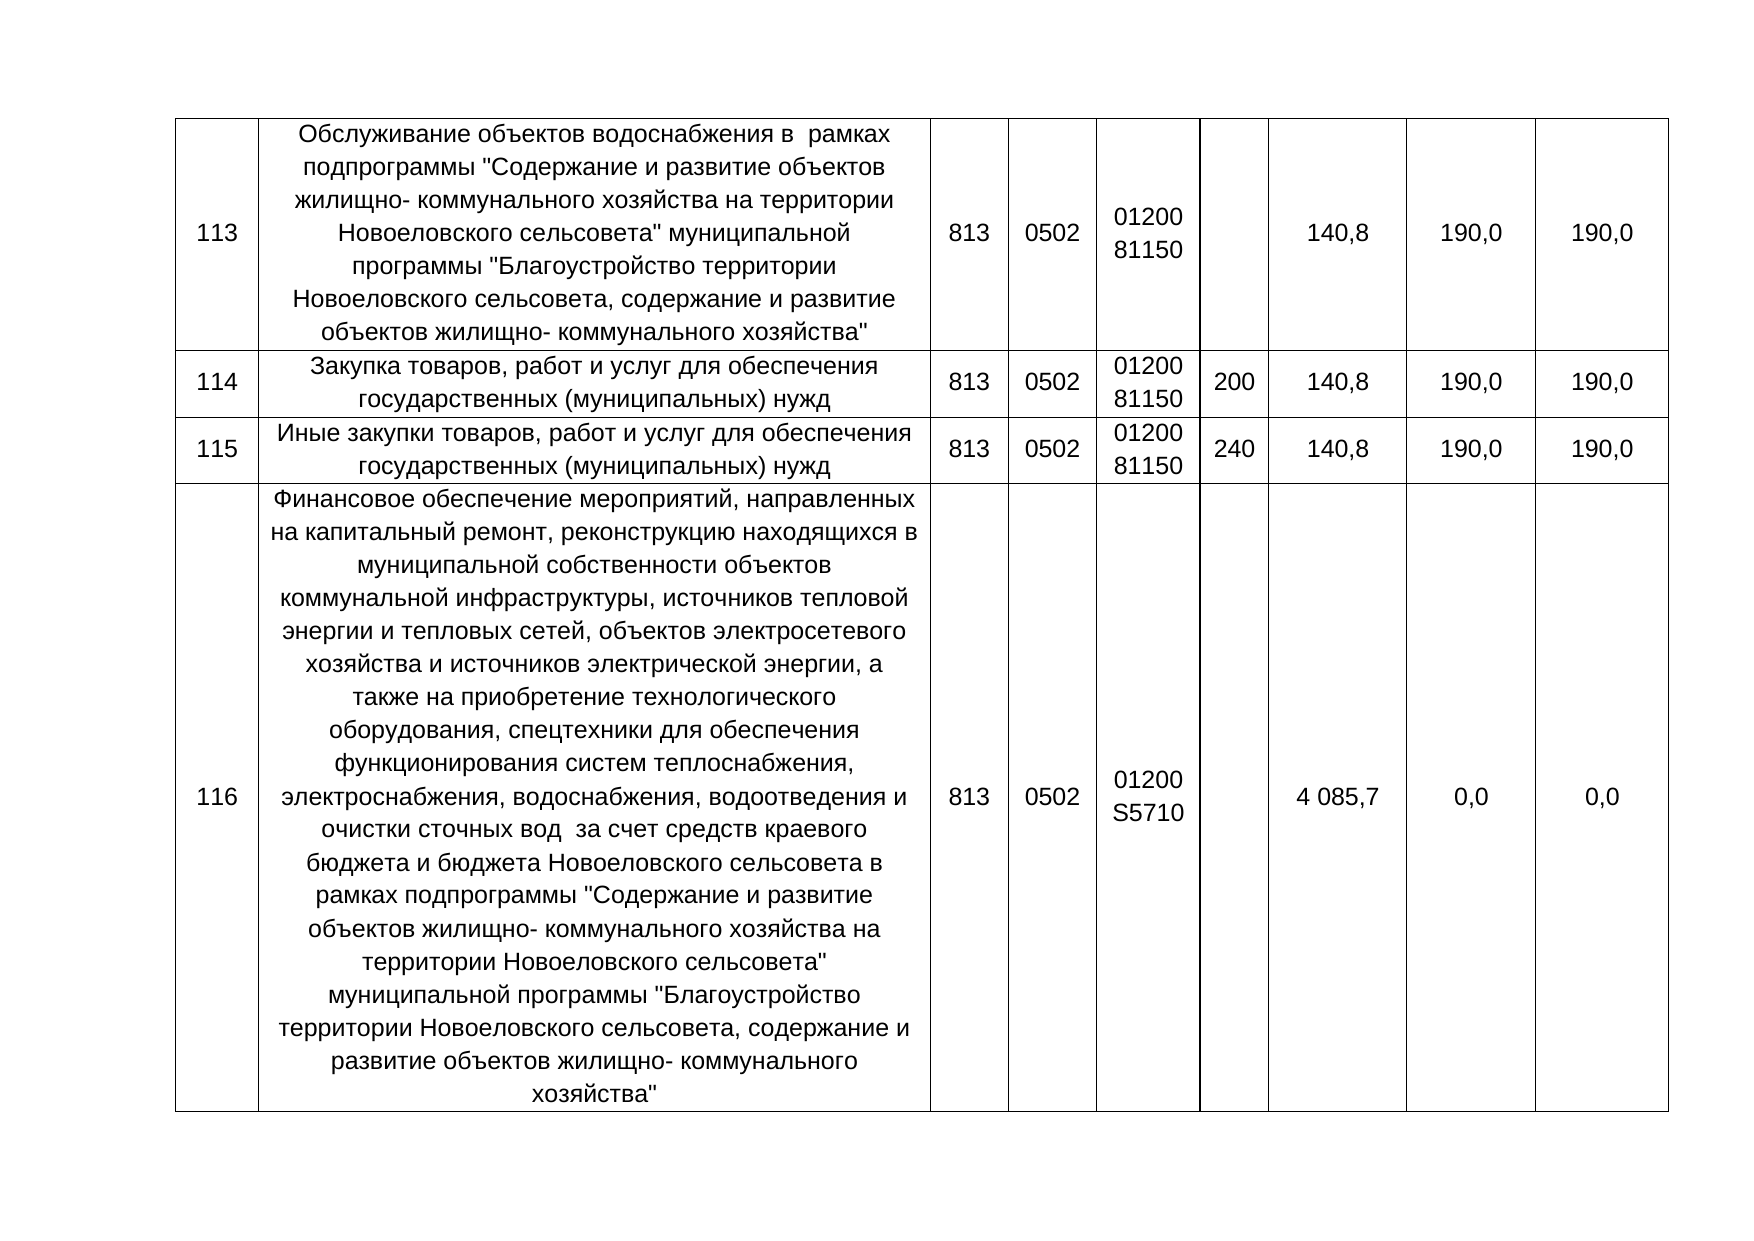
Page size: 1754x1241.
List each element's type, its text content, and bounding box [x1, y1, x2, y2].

table_cell 140,8 [1269, 119, 1406, 350]
table_cell Иные закупки товаров, работ и услуг для обеспечения государственных (муниципальных) нужд [259, 418, 930, 483]
table_cell 0502 [1009, 119, 1096, 350]
table_cell 190,0 [1536, 351, 1668, 417]
table_cell 113 [176, 119, 258, 350]
table_cell 200 [1201, 351, 1268, 417]
table_cell 0502 [1009, 351, 1096, 417]
table_cell 813 [931, 418, 1008, 483]
table_cell 114 [176, 351, 258, 417]
table_cell 140,8 [1269, 418, 1406, 483]
table_cell 01200S5710 [1097, 484, 1199, 1111]
table_cell 4 085,7 [1269, 484, 1406, 1111]
table_cell 240 [1201, 418, 1268, 483]
table_cell 0502 [1009, 418, 1096, 483]
table_cell 190,0 [1536, 119, 1668, 350]
table_cell 813 [931, 119, 1008, 350]
table_cell 813 [931, 351, 1008, 417]
table_cell 0,0 [1407, 484, 1535, 1111]
table_cell 0502 [1009, 484, 1096, 1111]
table_cell 813 [931, 484, 1008, 1111]
table_cell 190,0 [1536, 418, 1668, 483]
table_cell 190,0 [1407, 351, 1535, 417]
table_cell [1201, 119, 1268, 350]
table_cell 190,0 [1407, 418, 1535, 483]
table_cell 0,0 [1536, 484, 1668, 1111]
table_cell 140,8 [1269, 351, 1406, 417]
table_cell 0120081150 [1097, 119, 1199, 350]
table_cell [1201, 484, 1268, 1111]
table_cell 0120081150 [1097, 418, 1199, 483]
table_cell 0120081150 [1097, 351, 1199, 417]
table_cell 116 [176, 484, 258, 1111]
table_cell Закупка товаров, работ и услуг для обеспечения государственных (муниципальных) нужд [259, 351, 930, 417]
table_cell Обслуживание объектов водоснабжения в рамках подпрограммы "Содержание и развитие объектов жилищно- коммунального хозяйства на территории Новоеловского сельсовета" муниципальной программы "Благоустройство территории Новоеловского сельсовета, содержание и развитие объектов жилищно- коммунального хозяйства" [259, 119, 930, 350]
table_cell Финансовое обеспечение мероприятий, направленных на капитальный ремонт, реконструкцию находящихся в муниципальной собственности объектов коммунальной инфраструктуры, источников тепловой энергии и тепловых сетей, объектов электросетевого хозяйства и источников электрической энергии, а также на приобретение технологического оборудования, спецтехники для обеспечения функционирования систем теплоснабжения, электроснабжения, водоснабжения, водоотведения и очистки сточных вод за счет средств краевого бюджета и бюджета Новоеловского сельсовета в рамках подпрограммы "Содержание и развитие объектов жилищно- коммунального хозяйства на территории Новоеловского сельсовета" муниципальной программы "Благоустройство территории Новоеловского сельсовета, содержание и развитие объектов жилищно- коммунального хозяйства" [259, 484, 930, 1111]
table_cell 190,0 [1407, 119, 1535, 350]
table_cell 115 [176, 418, 258, 483]
